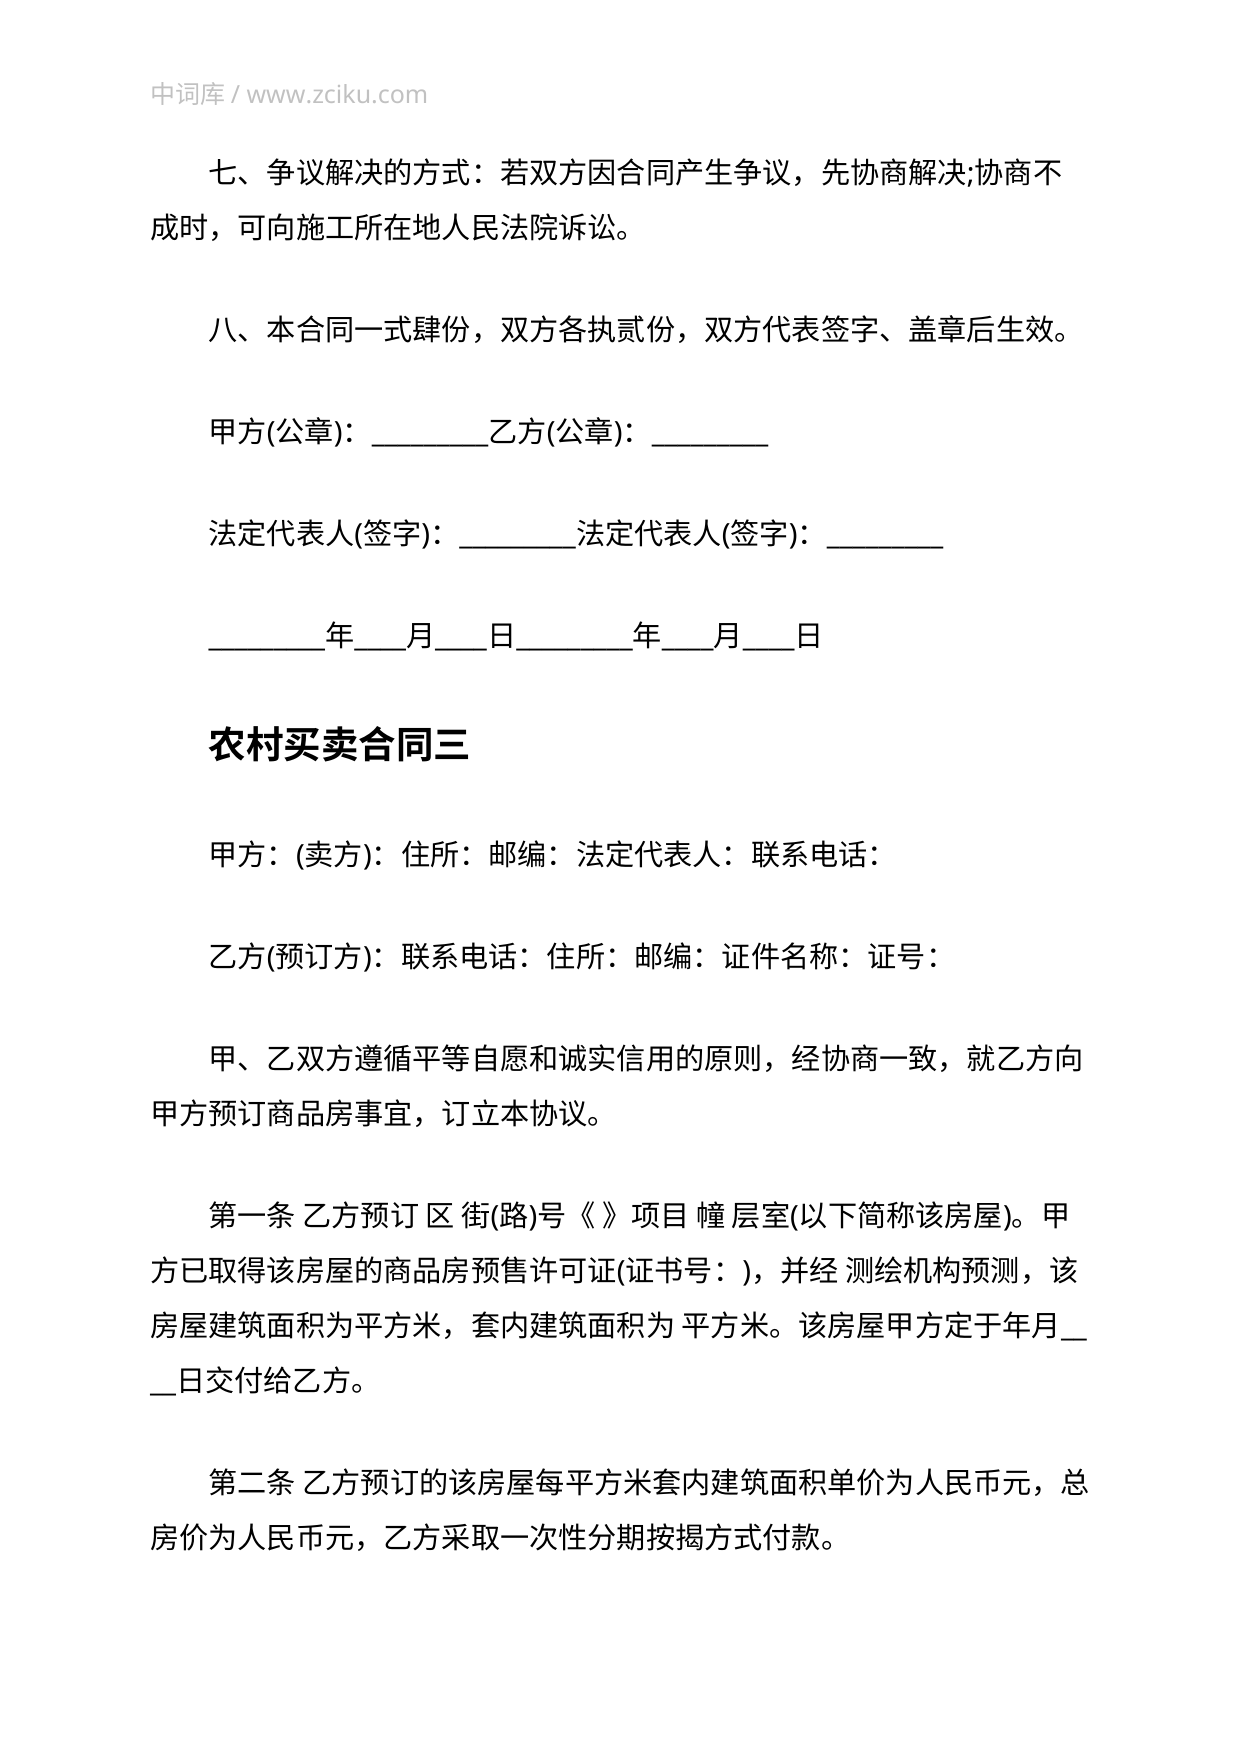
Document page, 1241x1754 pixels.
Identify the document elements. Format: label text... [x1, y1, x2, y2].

text 七、争议解决的方式：若双方因合同产生争议，先协商解决;协商不成时，可向施工所在地人民法院诉讼。 [150, 150, 1090, 247]
text 甲、乙双方遵循平等自愿和诚实信用的原则，经协商一致，就乙方向甲方预订商品房事宜，订立本协议。 [150, 1036, 1090, 1133]
text 乙方(预订方)：联系电话：住所：邮编：证件名称：证号： [150, 934, 1090, 976]
text _________年____月____日_________年____月____日 [150, 612, 1090, 655]
text 甲方(公章)：_________乙方(公章)：_________ [150, 408, 1090, 451]
text 第一条 乙方预订 区 街(路)号《 》项目 幢 层室(以下简称该房屋)。甲方已取得该房屋的商品房预售许可证(证书号：)，并经 测绘机构预测，该房屋建筑面积为平方米，套内建筑面积为 平方米。该房屋甲方定于年月____日交付给乙方。 [150, 1192, 1090, 1400]
text 第二条 乙方预订的该房屋每平方米套内建筑面积单价为人民币元，总房价为人民币元，乙方采取一次性分期按揭方式付款。 [150, 1459, 1090, 1557]
text 法定代表人(签字)：_________法定代表人(签字)：_________ [150, 511, 1090, 553]
text 农村买卖合同三 [150, 714, 1090, 769]
text 甲方：(卖方)：住所：邮编：法定代表人：联系电话： [150, 832, 1090, 874]
text 八、本合同一式肆份，双方各执贰份，双方代表签字、盖章后生效。 [150, 307, 1090, 349]
